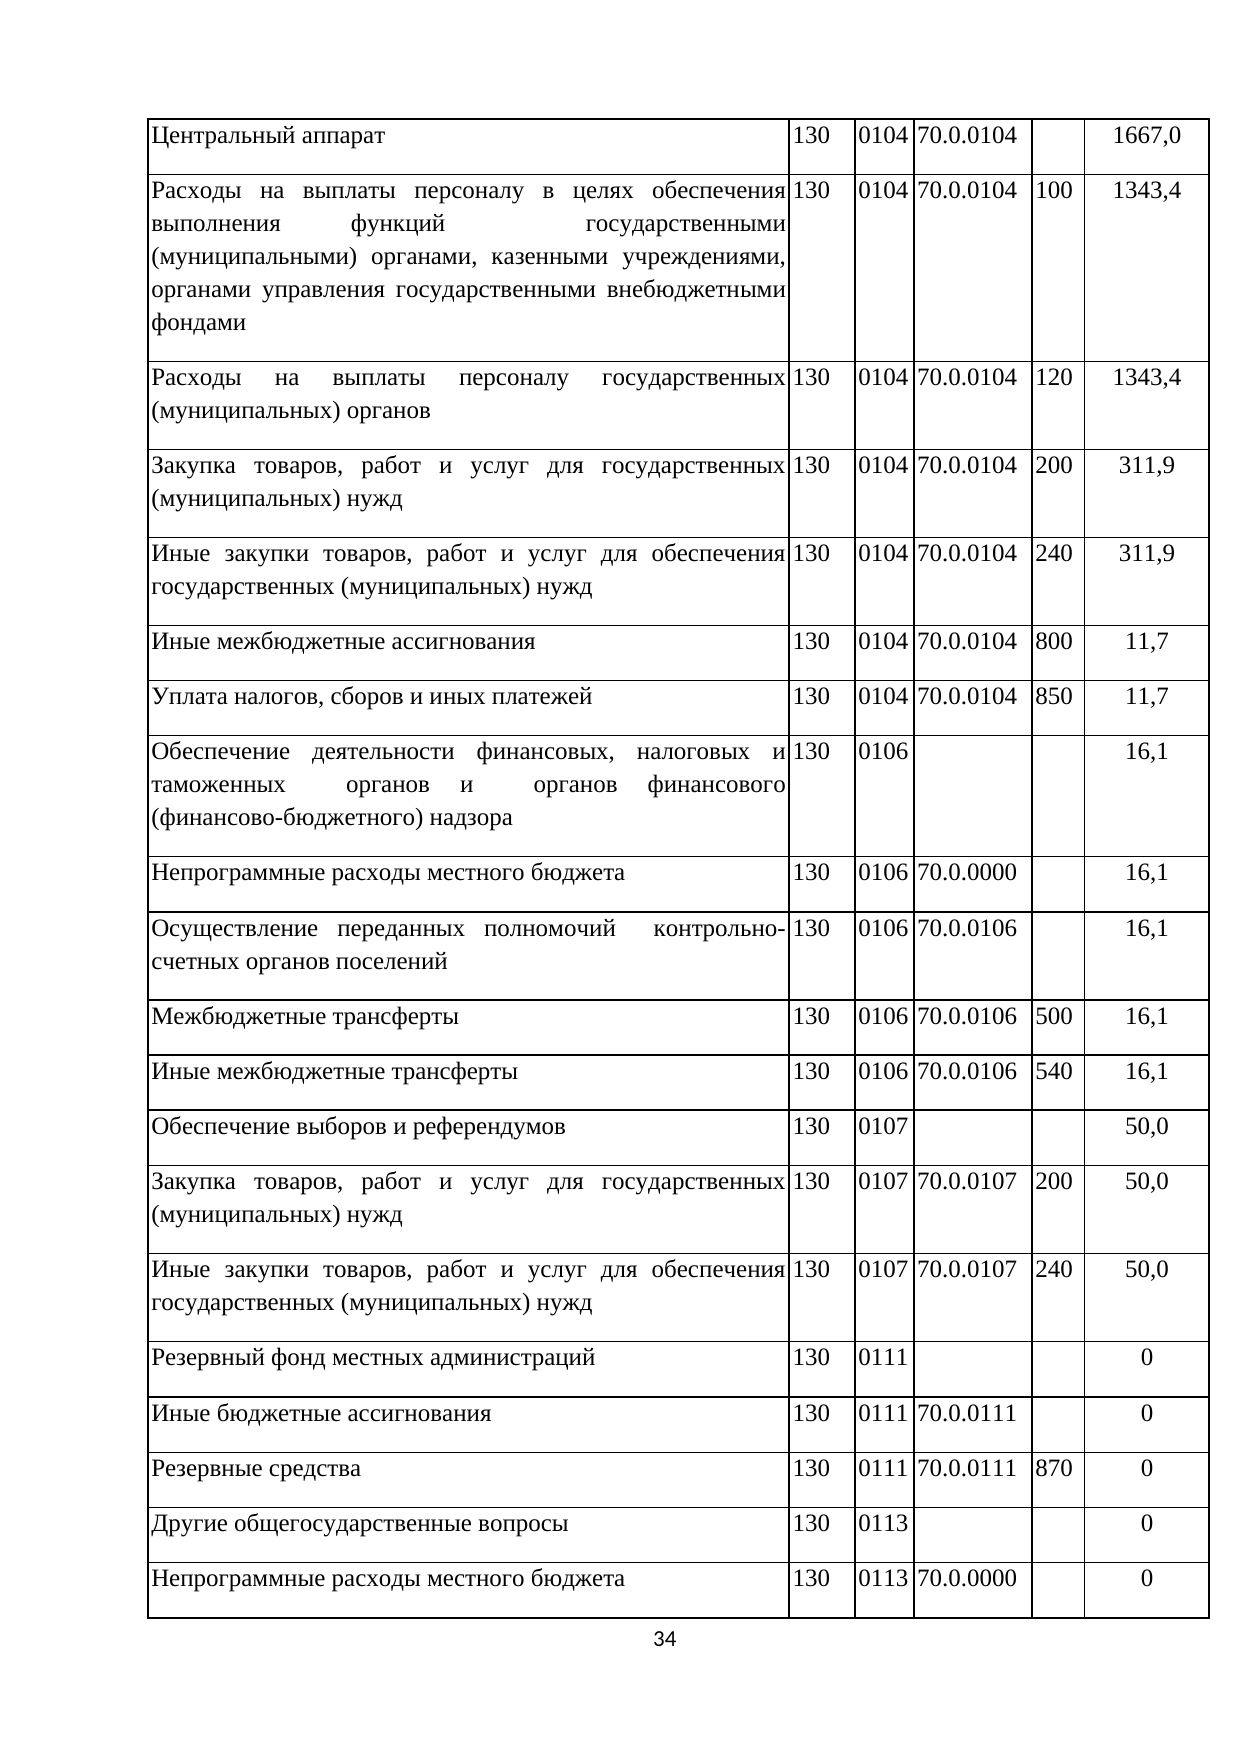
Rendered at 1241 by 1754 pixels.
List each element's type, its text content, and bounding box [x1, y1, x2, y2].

table_cell 130 [790, 681, 854, 735]
table_cell 0 [1085, 1398, 1208, 1451]
table_cell 130 [790, 913, 854, 999]
table_cell Иные бюджетные ассигнования [149, 1398, 788, 1451]
table_cell [915, 1508, 1031, 1562]
table_cell Резервный фонд местных администраций [149, 1342, 788, 1396]
table_cell 130 [790, 175, 854, 361]
table_cell 0106 [856, 1001, 913, 1054]
table_cell Иные межбюджетные ассигнования [149, 626, 788, 680]
table_cell Непрограммные расходы местного бюджета [149, 1563, 788, 1617]
table_cell 70.0.0104 [915, 450, 1031, 537]
table_cell 70.0.0104 [915, 175, 1031, 361]
table_cell 240 [1033, 538, 1084, 625]
table_cell 0 [1085, 1563, 1208, 1617]
table_cell Иные закупки товаров, работ и услуг для обеспечения государственных (муниципальных) нужд [149, 538, 788, 625]
table_cell 120 [1033, 362, 1084, 449]
table_cell Другие общегосударственные вопросы [149, 1508, 788, 1562]
table_cell 0113 [856, 1508, 913, 1562]
table_cell [1033, 1398, 1084, 1451]
table_cell 0104 [856, 120, 913, 173]
table_cell 70.0.0111 [915, 1453, 1031, 1506]
table_cell 0107 [856, 1166, 913, 1253]
table_cell 70.0.0000 [915, 1563, 1031, 1617]
table_cell 0111 [856, 1453, 913, 1506]
table_cell [1033, 1508, 1084, 1562]
table_cell 1343,4 [1085, 175, 1208, 361]
table_cell 1343,4 [1085, 362, 1208, 449]
table_cell 800 [1033, 626, 1084, 680]
table_cell 16,1 [1085, 857, 1208, 911]
table_cell 70.0.0107 [915, 1166, 1031, 1253]
table_cell 130 [790, 1342, 854, 1396]
table_cell 50,0 [1085, 1254, 1208, 1341]
table_cell 130 [790, 857, 854, 911]
table_cell 0104 [856, 626, 913, 680]
table_cell Закупка товаров, работ и услуг для государственных (муниципальных) нужд [149, 1166, 788, 1253]
table_cell 50,0 [1085, 1111, 1208, 1164]
table_cell 0113 [856, 1563, 913, 1617]
table_cell 0106 [856, 913, 913, 999]
table_cell Уплата налогов, сборов и иных платежей [149, 681, 788, 735]
table_cell 0107 [856, 1111, 913, 1164]
table_cell 130 [790, 626, 854, 680]
table_cell 0104 [856, 362, 913, 449]
table_cell 70.0.0107 [915, 1254, 1031, 1341]
table_cell 130 [790, 120, 854, 173]
table_cell 70.0.0111 [915, 1398, 1031, 1451]
table_cell 11,7 [1085, 681, 1208, 735]
table_cell 500 [1033, 1001, 1084, 1054]
table_cell 130 [790, 1508, 854, 1562]
table_cell 16,1 [1085, 1056, 1208, 1109]
table_cell 70.0.0104 [915, 362, 1031, 449]
table_cell [915, 1111, 1031, 1164]
table_cell 130 [790, 1453, 854, 1506]
table_cell Межбюджетные трансферты [149, 1001, 788, 1054]
table_cell 70.0.0106 [915, 1001, 1031, 1054]
table_cell [1033, 1342, 1084, 1396]
table_cell 0106 [856, 1056, 913, 1109]
table_cell 70.0.0106 [915, 1056, 1031, 1109]
table_cell Обеспечение выборов и референдумов [149, 1111, 788, 1164]
table_cell [915, 736, 1031, 856]
table_cell [1033, 1111, 1084, 1164]
table_cell 70.0.0104 [915, 626, 1031, 680]
table_cell 130 [790, 1111, 854, 1164]
table_cell 200 [1033, 1166, 1084, 1253]
table_cell Обеспечение деятельности финансовых, налоговых и таможенных органов и органов финансового (финансово-бюджетного) надзора [149, 736, 788, 856]
table_cell 0 [1085, 1508, 1208, 1562]
table_cell 16,1 [1085, 1001, 1208, 1054]
table_cell 870 [1033, 1453, 1084, 1506]
table_cell 130 [790, 450, 854, 537]
table_cell [1033, 1563, 1084, 1617]
table_cell 11,7 [1085, 626, 1208, 680]
table_cell 130 [790, 736, 854, 856]
table_cell 70.0.0104 [915, 681, 1031, 735]
table_cell 240 [1033, 1254, 1084, 1341]
table_cell 130 [790, 1398, 854, 1451]
table_cell 0 [1085, 1342, 1208, 1396]
table_cell [1033, 913, 1084, 999]
table_cell Осуществление переданных полномочий контрольно-счетных органов поселений [149, 913, 788, 999]
table_cell Резервные средства [149, 1453, 788, 1506]
table_cell 100 [1033, 175, 1084, 361]
table_cell Закупка товаров, работ и услуг для государственных (муниципальных) нужд [149, 450, 788, 537]
table_cell 0104 [856, 175, 913, 361]
table_cell 130 [790, 1056, 854, 1109]
table_cell [1033, 120, 1084, 173]
table_cell 0 [1085, 1453, 1208, 1506]
table_cell 70.0.0104 [915, 120, 1031, 173]
table_cell [1033, 736, 1084, 856]
table_cell Расходы на выплаты персоналу государственных (муниципальных) органов [149, 362, 788, 449]
table_cell 0106 [856, 736, 913, 856]
table_cell [915, 1342, 1031, 1396]
table_cell 311,9 [1085, 450, 1208, 537]
table_cell Иные межбюджетные трансферты [149, 1056, 788, 1109]
table_cell 70.0.0106 [915, 913, 1031, 999]
table_cell Расходы на выплаты персоналу в целях обеспечения выполнения функций государственными (муниципальными) органами, казенными учреждениями, органами управления государственными внебюджетными фондами [149, 175, 788, 361]
table_cell 0104 [856, 538, 913, 625]
table_cell Центральный аппарат [149, 120, 788, 173]
table_cell 850 [1033, 681, 1084, 735]
table_cell 130 [790, 1166, 854, 1253]
table_cell 130 [790, 1254, 854, 1341]
table_cell 70.0.0000 [915, 857, 1031, 911]
table_cell 540 [1033, 1056, 1084, 1109]
table_cell 130 [790, 362, 854, 449]
table_cell 70.0.0104 [915, 538, 1031, 625]
table_cell [1033, 857, 1084, 911]
table_cell 130 [790, 1001, 854, 1054]
table_cell 0111 [856, 1342, 913, 1396]
table_cell Иные закупки товаров, работ и услуг для обеспечения государственных (муниципальных) нужд [149, 1254, 788, 1341]
table_cell 16,1 [1085, 913, 1208, 999]
table_cell 50,0 [1085, 1166, 1208, 1253]
table_cell 1667,0 [1085, 120, 1208, 173]
table_cell 311,9 [1085, 538, 1208, 625]
table_cell 0104 [856, 450, 913, 537]
table_cell 0111 [856, 1398, 913, 1451]
table_cell 16,1 [1085, 736, 1208, 856]
table_cell 130 [790, 1563, 854, 1617]
table_cell 0107 [856, 1254, 913, 1341]
table_cell 0106 [856, 857, 913, 911]
table_cell 0104 [856, 681, 913, 735]
table_cell Непрограммные расходы местного бюджета [149, 857, 788, 911]
table_cell 200 [1033, 450, 1084, 537]
table_cell 130 [790, 538, 854, 625]
